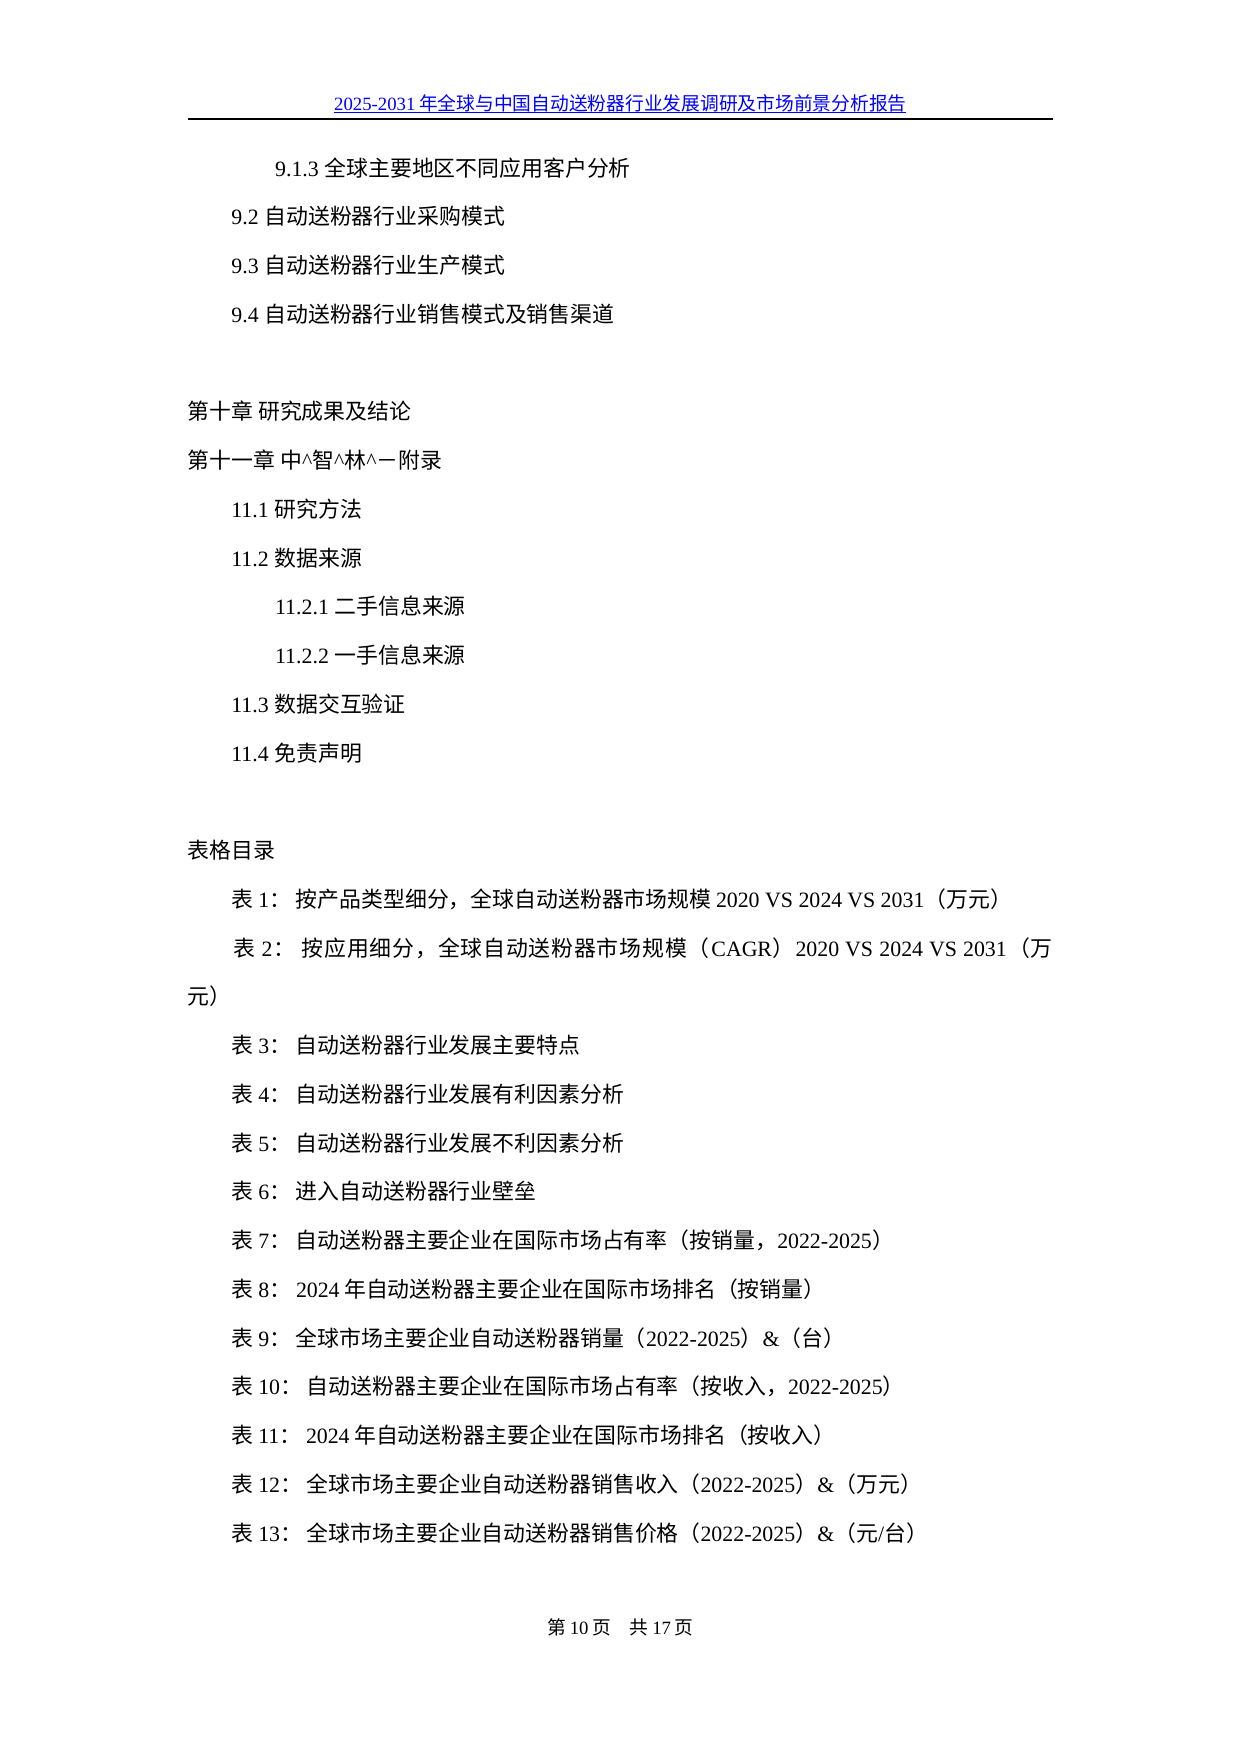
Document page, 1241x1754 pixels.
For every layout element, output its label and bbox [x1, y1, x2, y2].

text [187, 150, 1053, 1548]
